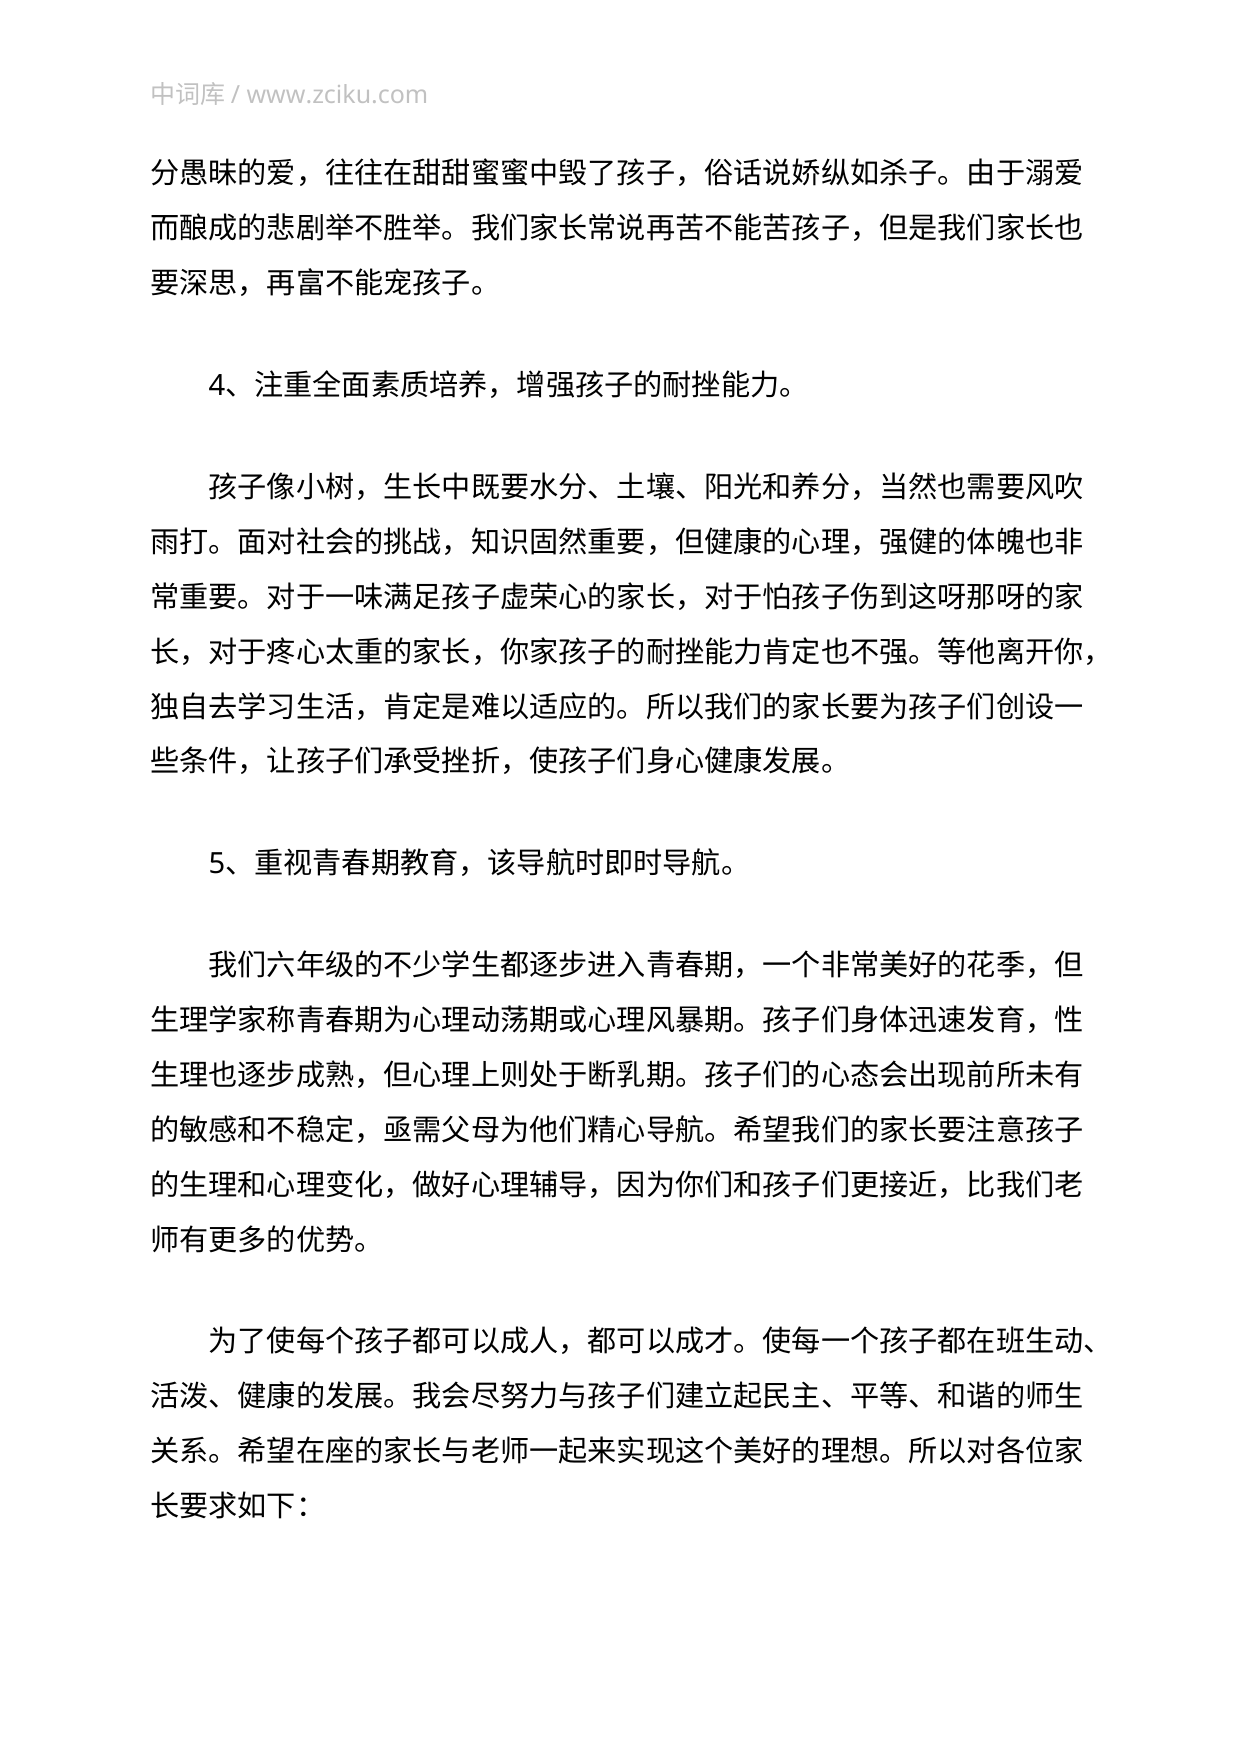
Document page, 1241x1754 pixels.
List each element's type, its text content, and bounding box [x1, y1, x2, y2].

text 为了使每个孩子都可以成人，都可以成才。使每一个孩子都在班生动、活泼、健康的发展。我会尽努力与孩子们建立起民主、平等、和谐的师生关系。希望在座的家长与老师一起来实现这个美好的理想。所以对各位家长要求如下： [150, 1318, 1090, 1525]
text 4、注重全面素质培养，增强孩子的耐挫能力。 [150, 362, 1090, 404]
text 5、重视青春期教育，该导航时即时导航。 [150, 840, 1090, 882]
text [150, 150, 1090, 302]
text 我们六年级的不少学生都逐步进入青春期，一个非常美好的花季，但生理学家称青春期为心理动荡期或心理风暴期。孩子们身体迅速发育，性生理也逐步成熟，但心理上则处于断乳期。孩子们的心态会出现前所未有的敏感和不稳定，亟需父母为他们精心导航。希望我们的家长要注意孩子的生理和心理变化，做好心理辅导，因为你们和孩子们更接近，比我们老师有更多的优势。 [150, 942, 1090, 1258]
text 孩子像小树，生长中既要水分、土壤、阳光和养分，当然也需要风吹雨打。面对社会的挑战，知识固然重要，但健康的心理，强健的体魄也非常重要。对于一味满足孩子虚荣心的家长，对于怕孩子伤到这呀那呀的家长，对于疼心太重的家长，你家孩子的耐挫能力肯定也不强。等他离开你，独自去学习生活，肯定是难以适应的。所以我们的家长要为孩子们创设一些条件，让孩子们承受挫折，使孩子们身心健康发展。 [150, 463, 1090, 780]
